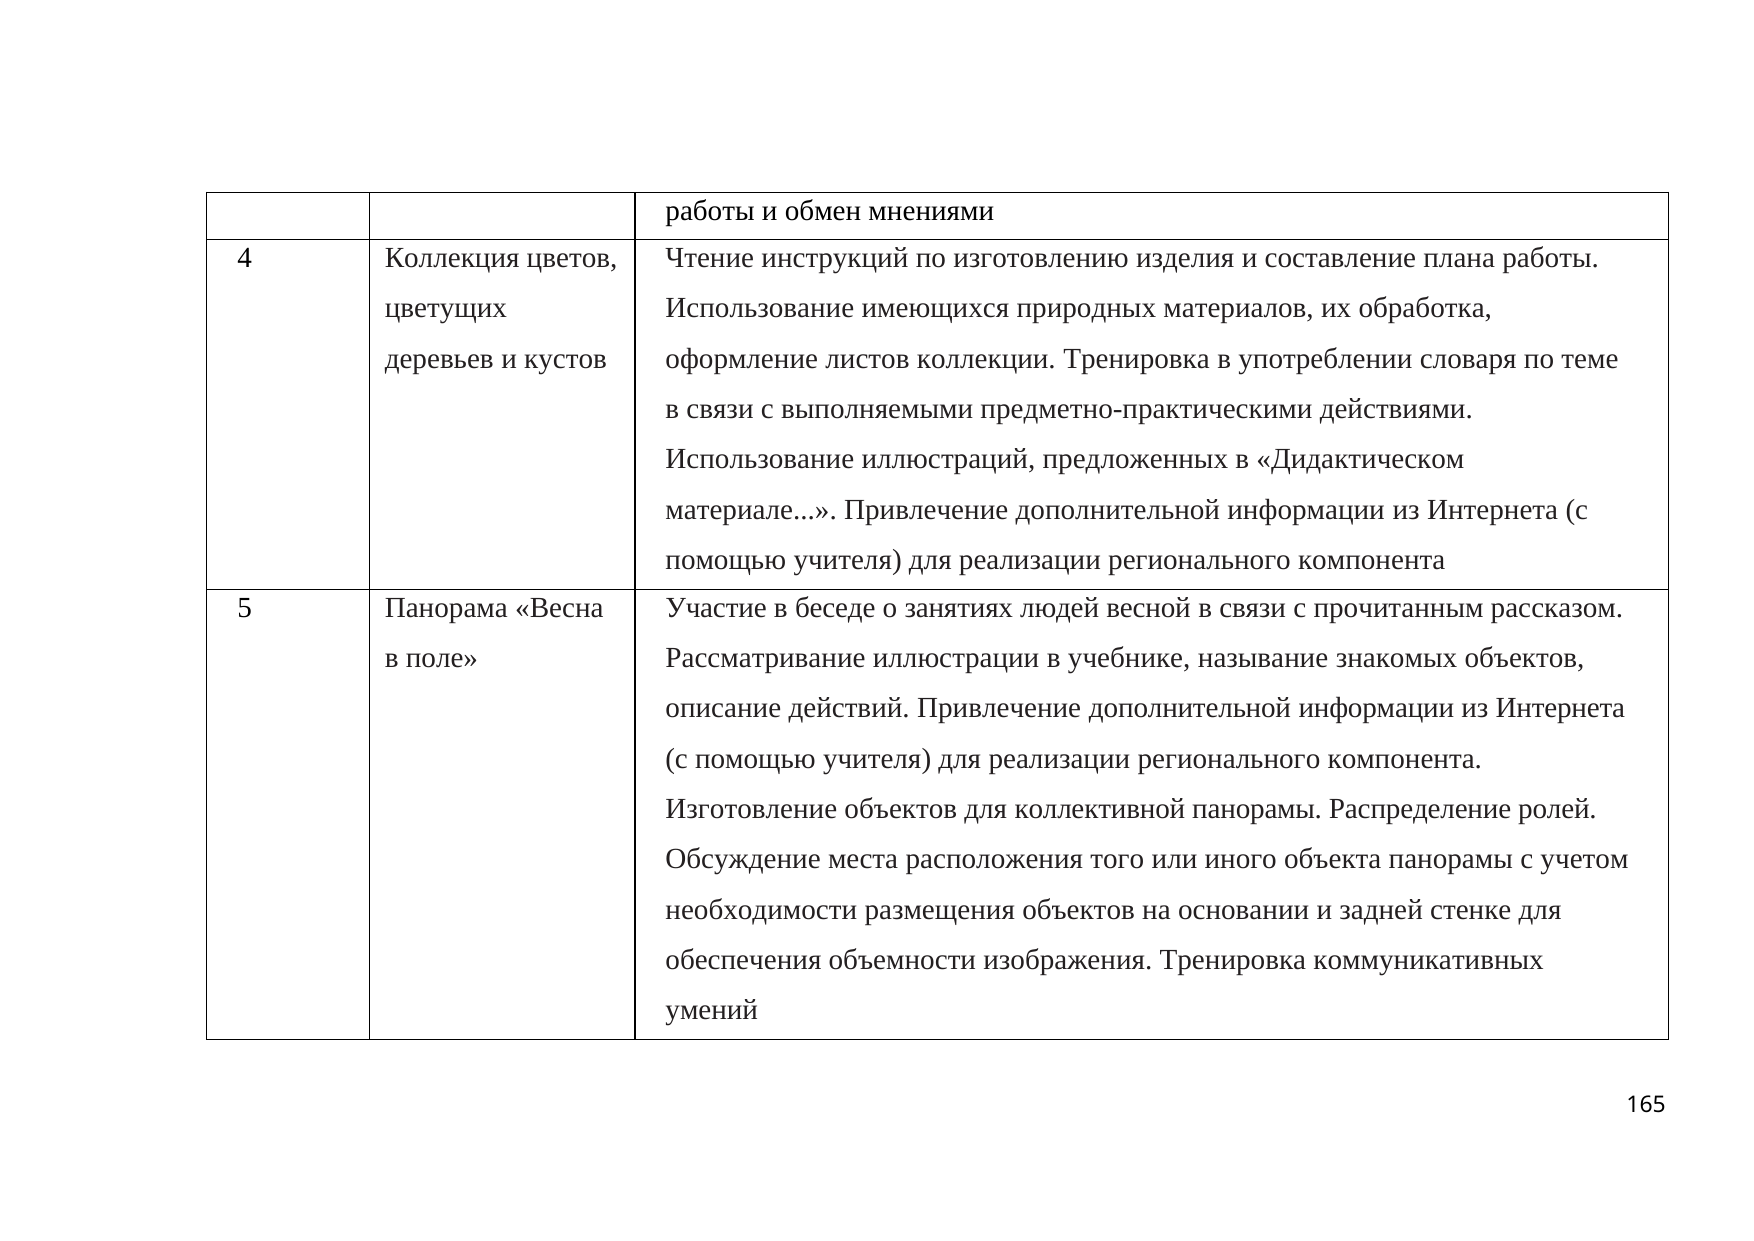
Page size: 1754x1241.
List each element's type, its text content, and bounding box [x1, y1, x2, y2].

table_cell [370, 590, 634, 1039]
table_cell Коллекция цветов, цветущих деревьев и кустов [370, 240, 634, 589]
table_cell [636, 193, 1668, 239]
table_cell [636, 590, 1668, 1039]
table_cell 4 [207, 240, 369, 589]
table_cell 3 [207, 193, 369, 239]
table_cell Чтение инструкций по изготовлению изделия и составление плана работы. Использование имеющихся природных материалов, их обработка, оформление листов коллекции. Тренировка в употреблении словаря по теме в связи с выполняемыми предметно-практическими действиями. Использование иллюстраций, предложенных в «Дидактическом материале...». Привлечение дополнительной информации из Интернета (с помощью учителя) для реализации регионального компонента [636, 240, 1668, 589]
table_cell 5 [207, 590, 369, 1039]
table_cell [370, 193, 634, 239]
